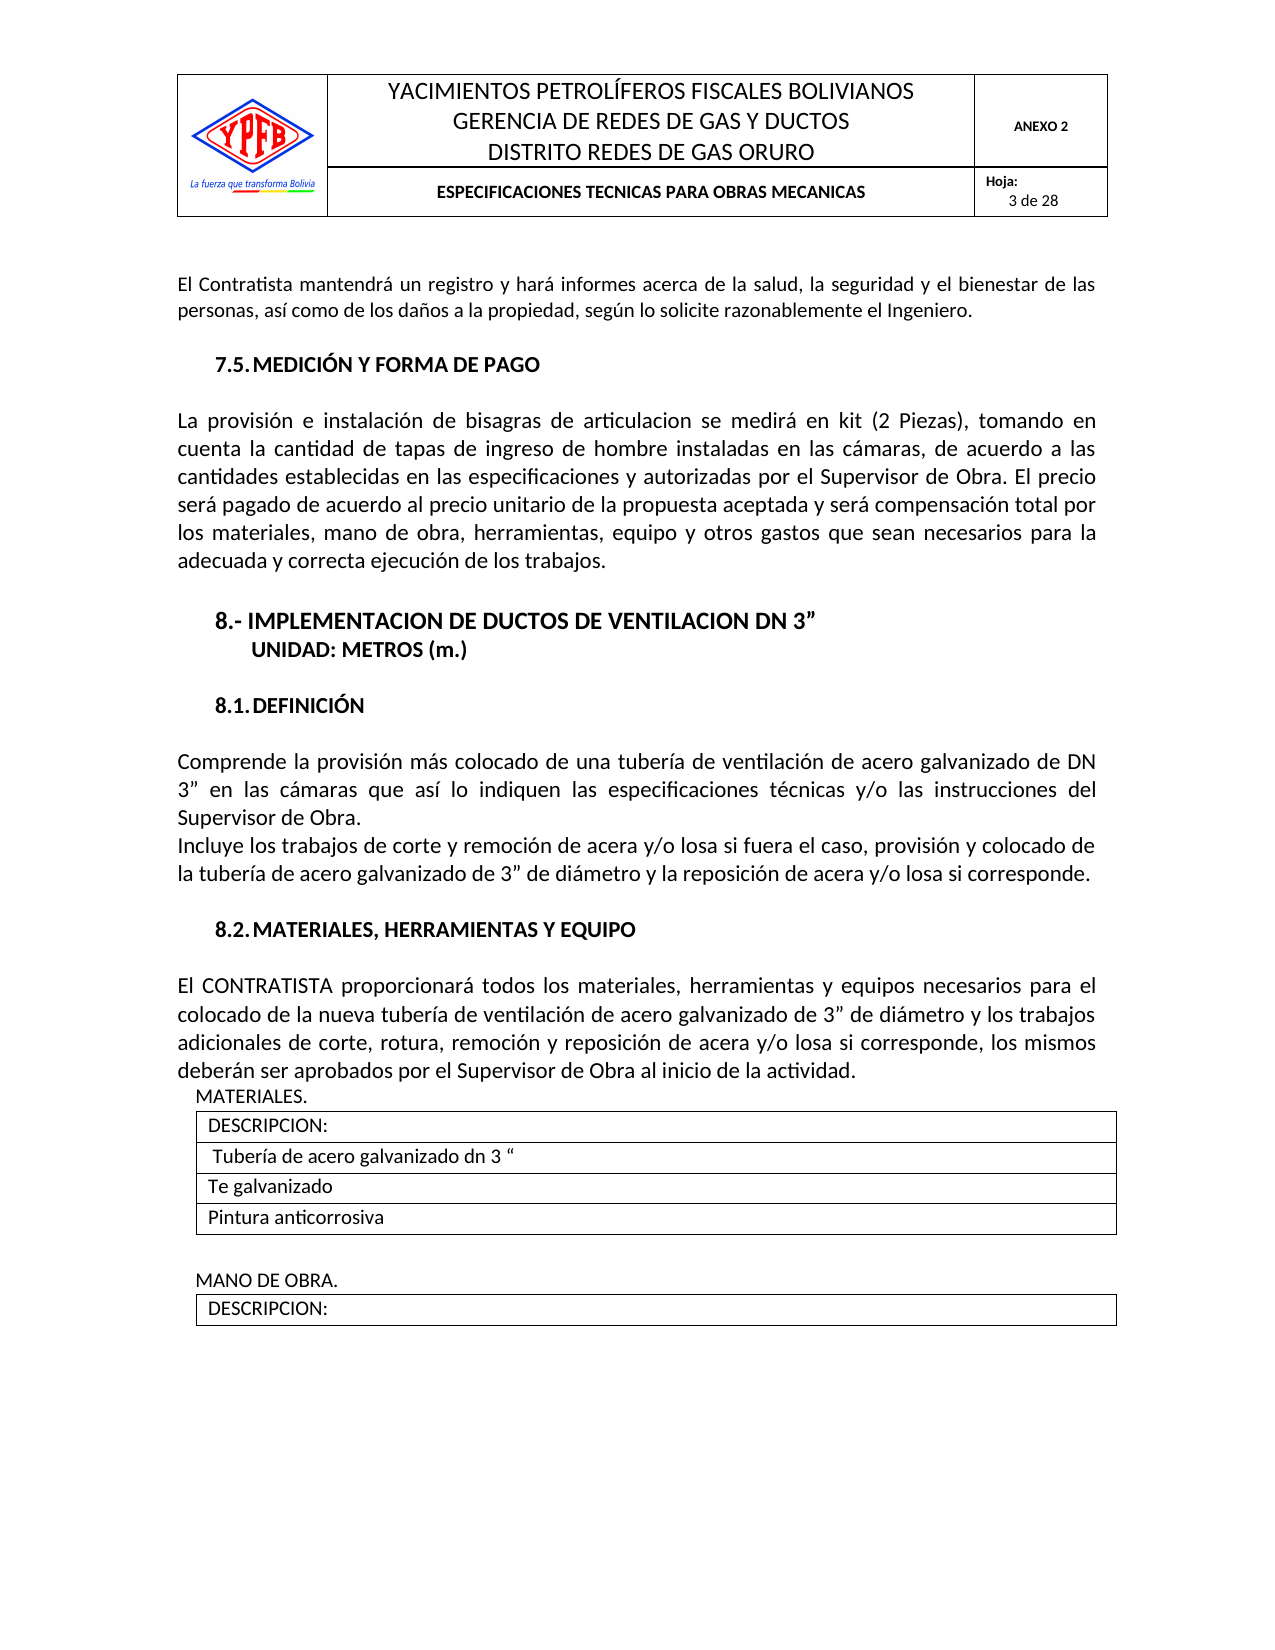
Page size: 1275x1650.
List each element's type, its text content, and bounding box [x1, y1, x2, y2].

text Comprende la provisión más colocado de una tubería de ventilación de acero galvanizado de DN 3” en las cámaras que así lo indiquen las especificaciones técnicas y/o las instrucciones del Supervisor de Obra. [177, 747, 1098, 832]
list DEFINICIÓN [215, 691, 1098, 719]
table_header DESCRIPCION: [197, 1295, 1116, 1325]
list MEDICIÓN Y FORMA DE PAGO [215, 350, 1098, 378]
text MANO DE OBRA. [195, 1267, 1098, 1292]
list MATERIALES, HERRAMIENTAS Y EQUIPO [215, 916, 1098, 944]
text El CONTRATISTA proporcionará todos los materiales, herramientas y equipos necesarios para el colocado de la nueva tubería de ventilación de acero galvanizado de 3” de diámetro y los trabajos adicionales de corte, rotura, remoción y reposición de acera y/o losa si corresponde, los mismos deberán ser aprobados por el Supervisor de Obra al inicio de la actividad. [177, 972, 1098, 1084]
text MATERIALES. [195, 1084, 1098, 1109]
text La provisión e instalación de bisagras de articulacion se medirá en kit (2 Piezas), tomando en cuenta la cantidad de tapas de ingreso de hombre instaladas en las cámaras, de acuerdo a las cantidades establecidas en las especificaciones y autorizadas por el Supervisor de Obra. El precio será pagado de acuerdo al precio unitario de la propuesta aceptada y será compensación total por los materiales, mano de obra, herramientas, equipo y otros gastos que sean necesarios para la adecuada y correcta ejecución de los trabajos. [177, 406, 1098, 574]
table_cell Tubería de acero galvanizado dn 3 “ [197, 1143, 1116, 1173]
text El Contratista mantendrá un registro y hará informes acerca de la salud, la seguridad y el bienestar de las personas, así como de los daños a la propiedad, según lo solicite razonablemente el Ingeniero. [177, 271, 1098, 322]
text Incluye los trabajos de corte y remoción de acera y/o losa si fuera el caso, provisión y colocado de la tubería de acero galvanizado de 3” de diámetro y la reposición de acera y/o losa si corresponde. [177, 832, 1098, 888]
table_header DESCRIPCION: [197, 1112, 1116, 1142]
text 8.- IMPLEMENTACION DE DUCTOS DE VENTILACION DN 3” [215, 605, 1098, 635]
table_cell Pintura anticorrosiva [197, 1204, 1116, 1234]
table_cell Te galvanizado [197, 1174, 1116, 1203]
text UNIDAD: METROS (m.) [177, 635, 1098, 663]
picture [188, 93, 316, 198]
